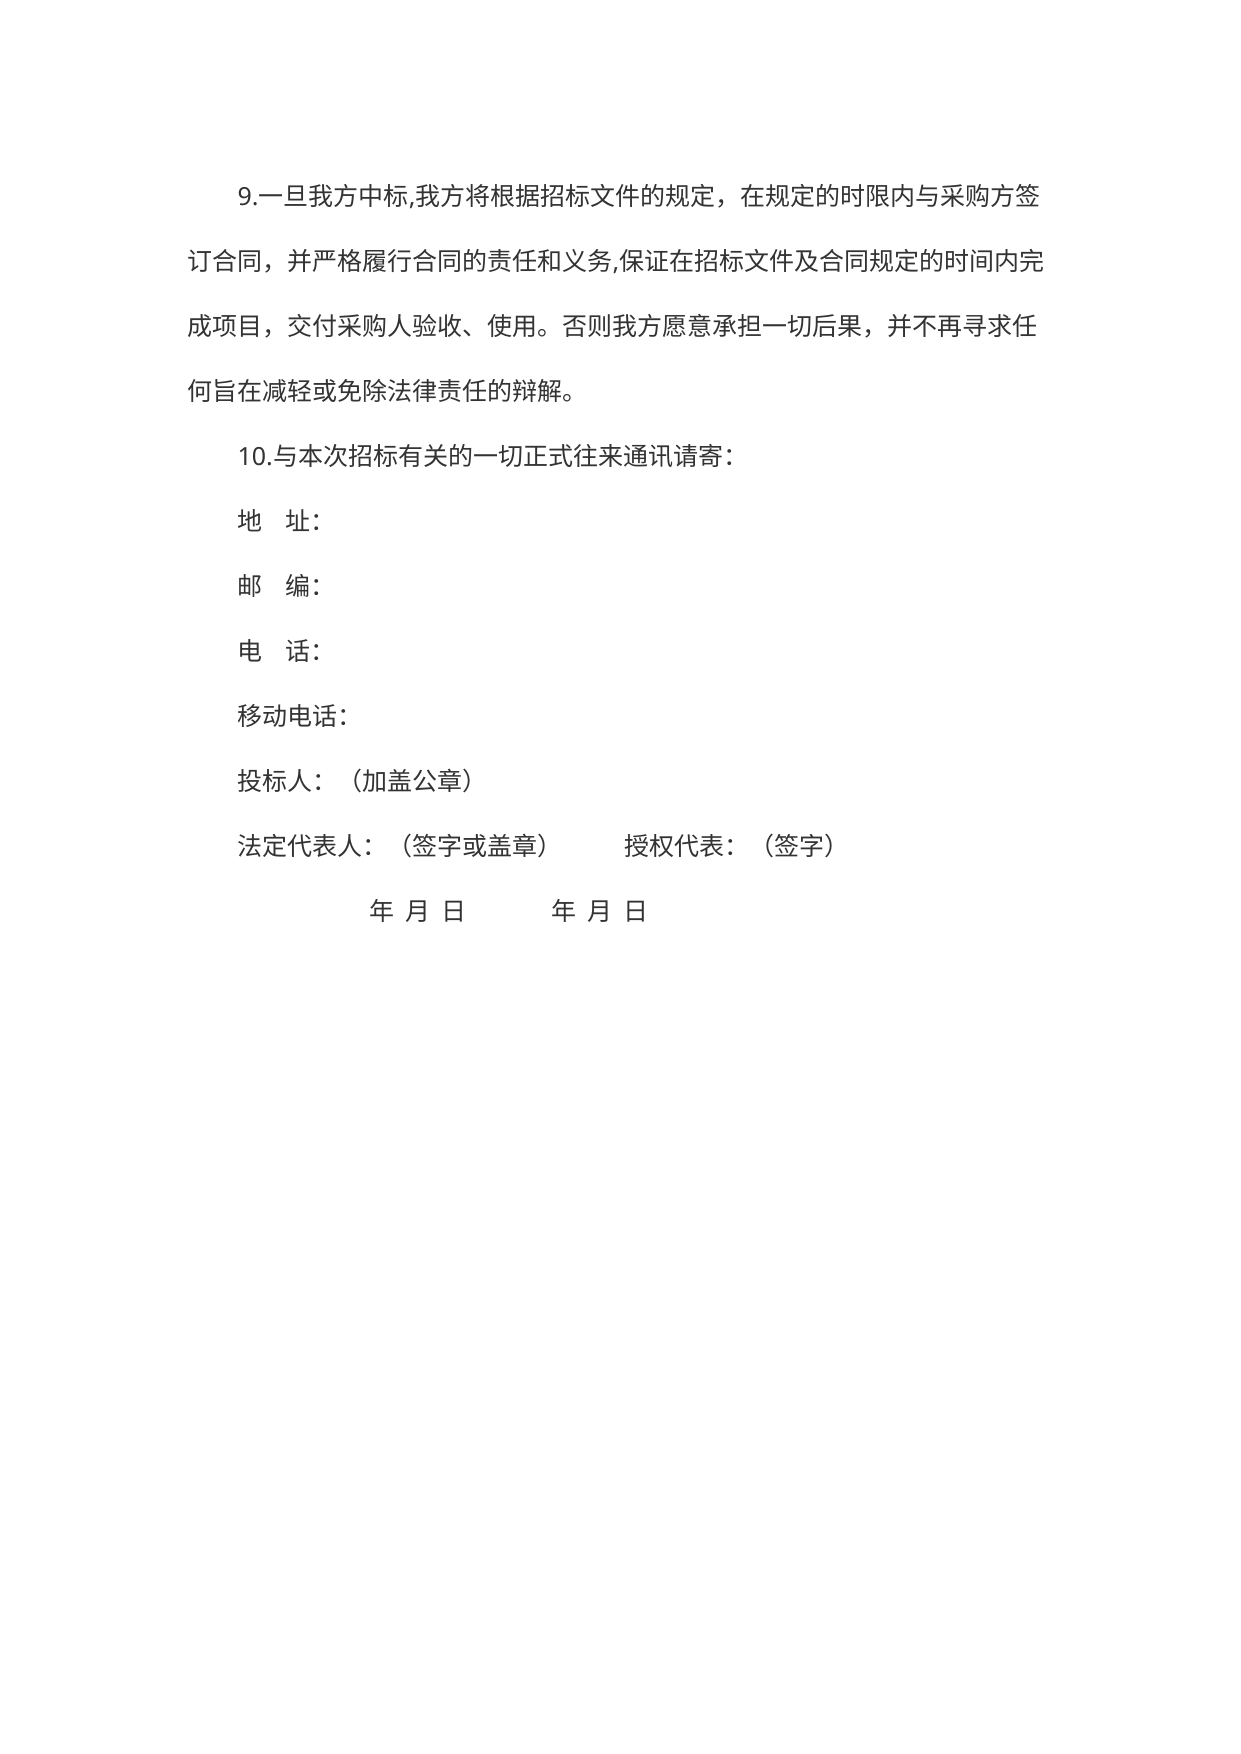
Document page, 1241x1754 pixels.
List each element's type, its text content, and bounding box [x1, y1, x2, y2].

text 10.与本次招标有关的一切正式往来通讯请寄： [187, 422, 1053, 487]
text 邮 编： [187, 552, 1053, 617]
text 法定代表人：（签字或盖章） 授权代表：（签字） [187, 812, 1053, 877]
text 投标人：（加盖公章） [187, 747, 1053, 812]
text 移动电话： [187, 682, 1053, 747]
text 电 话： [187, 617, 1053, 682]
text 9.一旦我方中标,我方将根据招标文件的规定，在规定的时限内与采购方签订合同，并严格履行合同的责任和义务,保证在招标文件及合同规定的时间内完成项目，交付采购人验收、使用。否则我方愿意承担一切后果，并不再寻求任何旨在减轻或免除法律责任的辩解。 [187, 162, 1053, 422]
text 地 址： [187, 487, 1053, 552]
text 年 月 日 年 月 日 [187, 877, 1053, 942]
